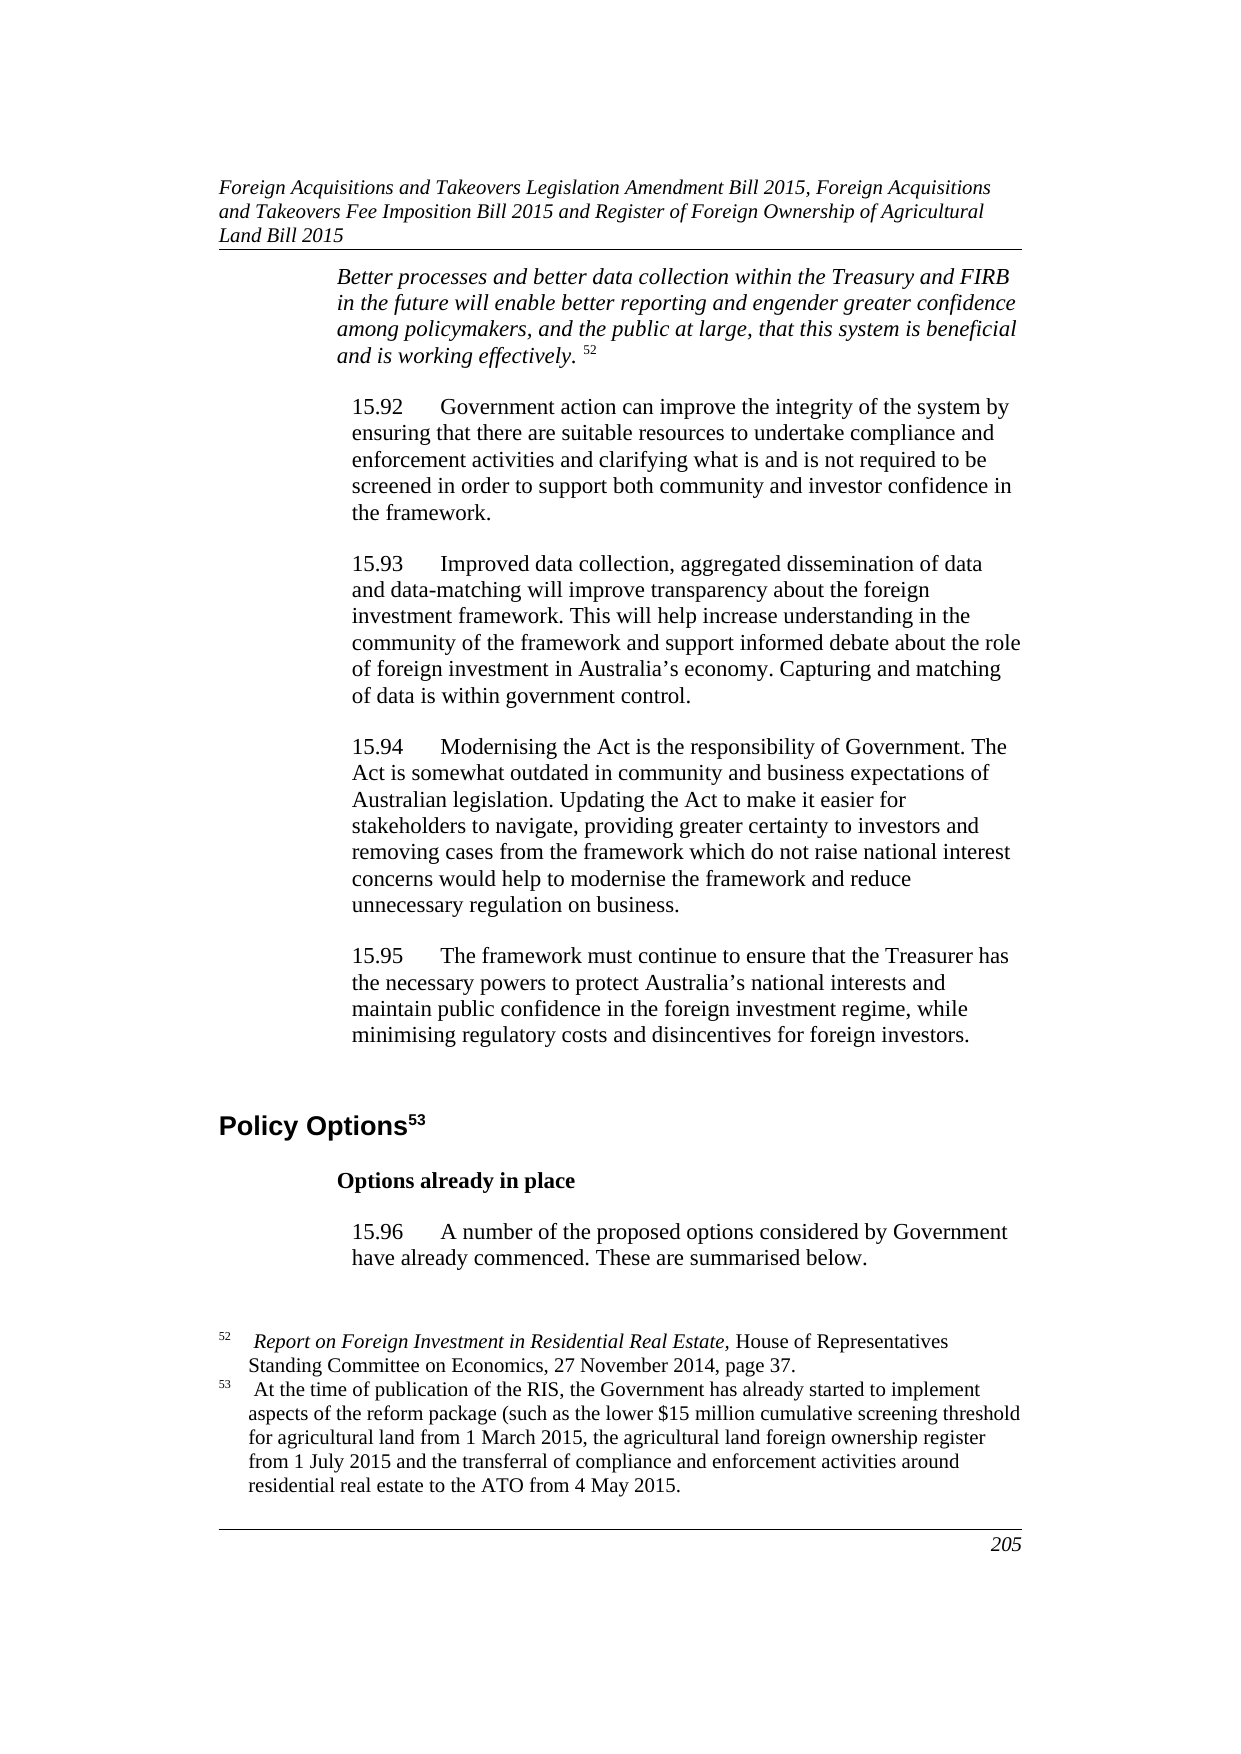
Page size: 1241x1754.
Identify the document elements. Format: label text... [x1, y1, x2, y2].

text The framework must continue to ensure that the Treasurer has the necessary powers to protect Australia’s national interests and maintain public confidence in the foreign investment regime, while minimising regulatory costs and disincentives for foreign investors. [352, 942, 1022, 1048]
text Modernising the Act is the responsibility of Government. The Act is somewhat outdated in community and business expectations of Australian legislation. Updating the Act to make it easier for stakeholders to navigate, providing greater certainty to investors and removing cases from the framework which do not raise national interest concerns would help to modernise the framework and reduce unnecessary regulation on business. [352, 733, 1022, 917]
list Options already in place [337, 1167, 1022, 1193]
list Better processes and better data collection within the Treasury and FIRB in the future will enable better reporting and engender greater confidence among policymakers, and the public at large, that this system is beneficial and is working effectively. [337, 263, 1022, 368]
text Government action can improve the integrity of the system by ensuring that there are suitable resources to undertake compliance and enforcement activities and clarifying what is and is not required to be screened in order to support both community and investor confidence in the framework. [352, 393, 1022, 525]
text A number of the proposed options considered by Government have already commenced. These are summarised below. [352, 1218, 1022, 1271]
subtitle Policy Options [218, 1110, 1022, 1142]
text Improved data collection, aggregated dissemination of data and data-matching will improve transparency about the foreign investment framework. This will help increase understanding in the community of the framework and support informed debate about the role of foreign investment in Australia’s economy. Capturing and matching of data is within government control. [352, 550, 1022, 708]
